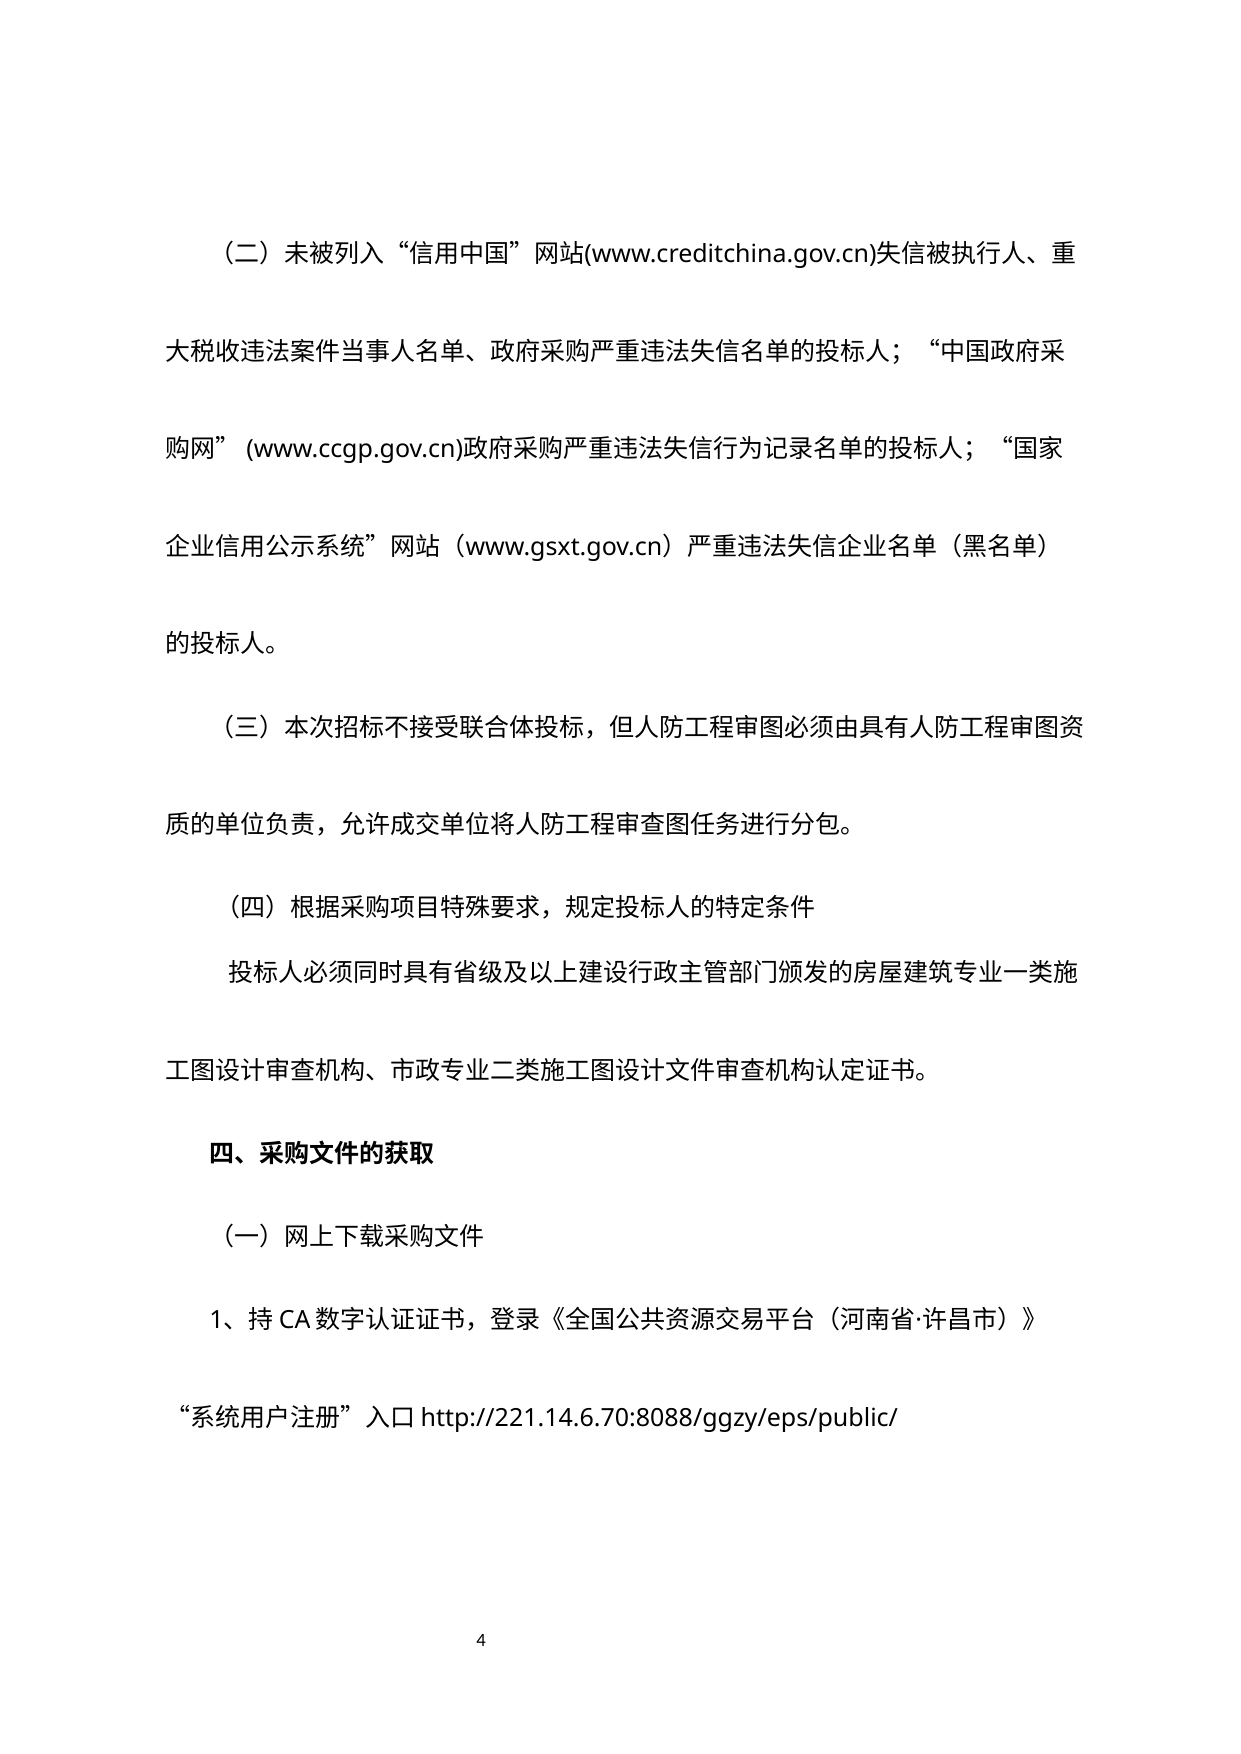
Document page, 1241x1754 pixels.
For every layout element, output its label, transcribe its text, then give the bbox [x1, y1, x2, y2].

text （一）网上下载采购文件 [165, 1202, 1087, 1267]
text （三）本次招标不接受联合体投标，但人防工程审图必须由具有人防工程审图资质的单位负责，允许成交单位将人防工程审查图任务进行分包。 [165, 693, 1087, 855]
text （二）未被列入“信用中国”网站(www.creditchina.gov.cn)失信被执行人、重大税收违法案件当事人名单、政府采购严重违法失信名单的投标人；“中国政府采购网” (www.ccgp.gov.cn)政府采购严重违法失信行为记录名单的投标人；“国家企业信用公示系统”网站（www.gsxt.gov.cn）严重违法失信企业名单（黑名单）的投标人。 [165, 219, 1087, 674]
text 四、采购文件的获取 [165, 1119, 1087, 1184]
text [165, 1285, 1087, 1448]
text （四）根据采购项目特殊要求，规定投标人的特定条件 [165, 873, 1087, 938]
text 投标人必须同时具有省级及以上建设行政主管部门颁发的房屋建筑专业一类施工图设计审查机构、市政专业二类施工图设计文件审查机构认定证书。 [165, 938, 1087, 1101]
